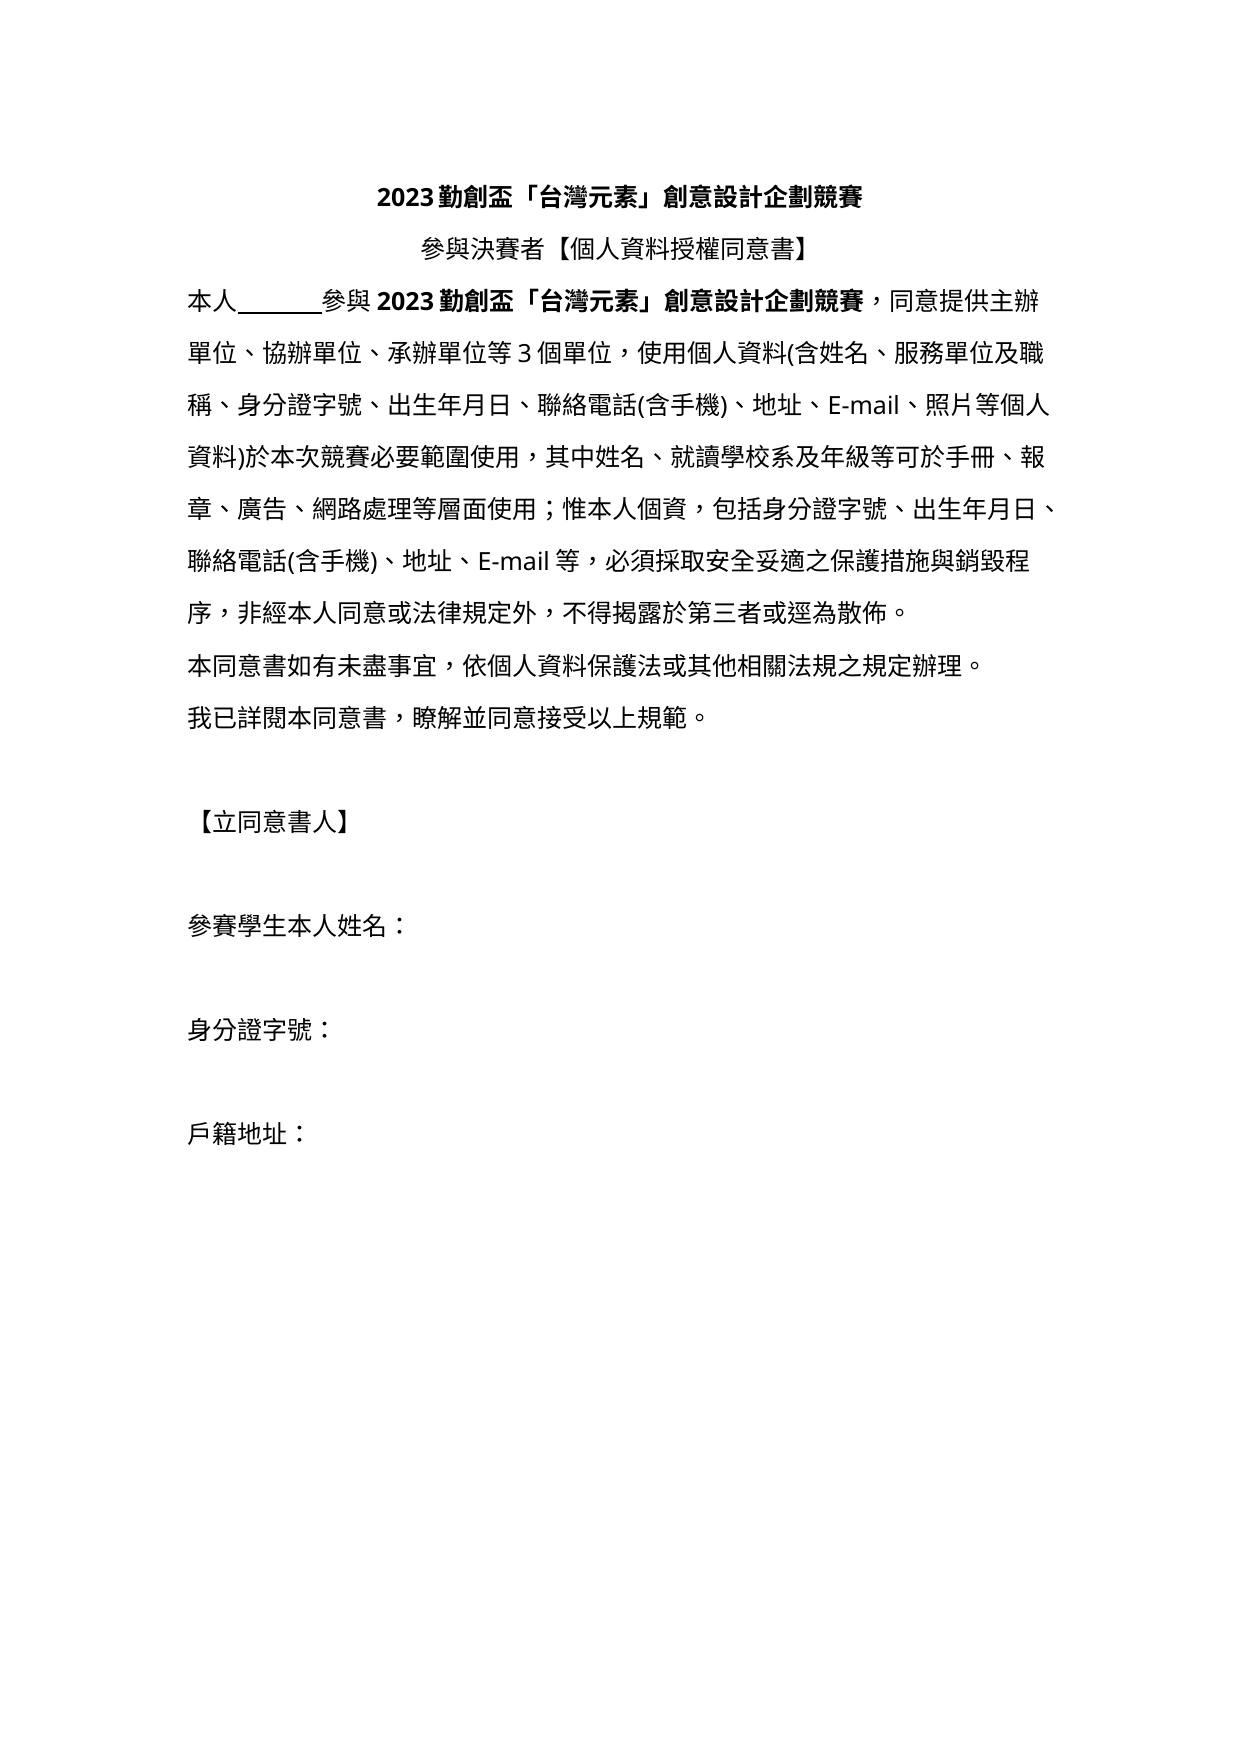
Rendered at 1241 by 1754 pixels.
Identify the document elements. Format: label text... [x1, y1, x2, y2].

text 本人 參與2023勤創盃「台灣元素」創意設計企劃競賽，同意提供主辦單位、協辦單位、承辦單位等3個單位，使用個人資料(含姓名、服務單位及職稱、身分證字號、出生年月日、聯絡電話(含手機)、地址、E-mail、照片等個人資料)於本次競賽必要範圍使用，其中姓名、就讀學校系及年級等可於手冊、報章、廣告、網路處理等層面使用；惟本人個資，包括身分證字號、出生年月日、聯絡電話(含手機)、地址、E-mail等，必須採取安全妥適之保護措施與銷毀程序，非經本人同意或法律規定外，不得揭露於第三者或逕為散佈。 [187, 269, 1053, 633]
text 身分證字號： [187, 998, 1053, 1050]
text 2023勤創盃「台灣元素」創意設計企劃競賽 [187, 164, 1053, 217]
text 參賽學生本人姓名： [187, 894, 1053, 946]
text 戶籍地址： [187, 1102, 1053, 1154]
text 本同意書如有未盡事宜，依個人資料保護法或其他相關法規之規定辦理。 [187, 633, 1053, 685]
text 參與決賽者【個人資料授權同意書】 [187, 217, 1053, 269]
text 【立同意書人】 [187, 789, 1053, 842]
text 我已詳閱本同意書，瞭解並同意接受以上規範。 [187, 685, 1053, 737]
